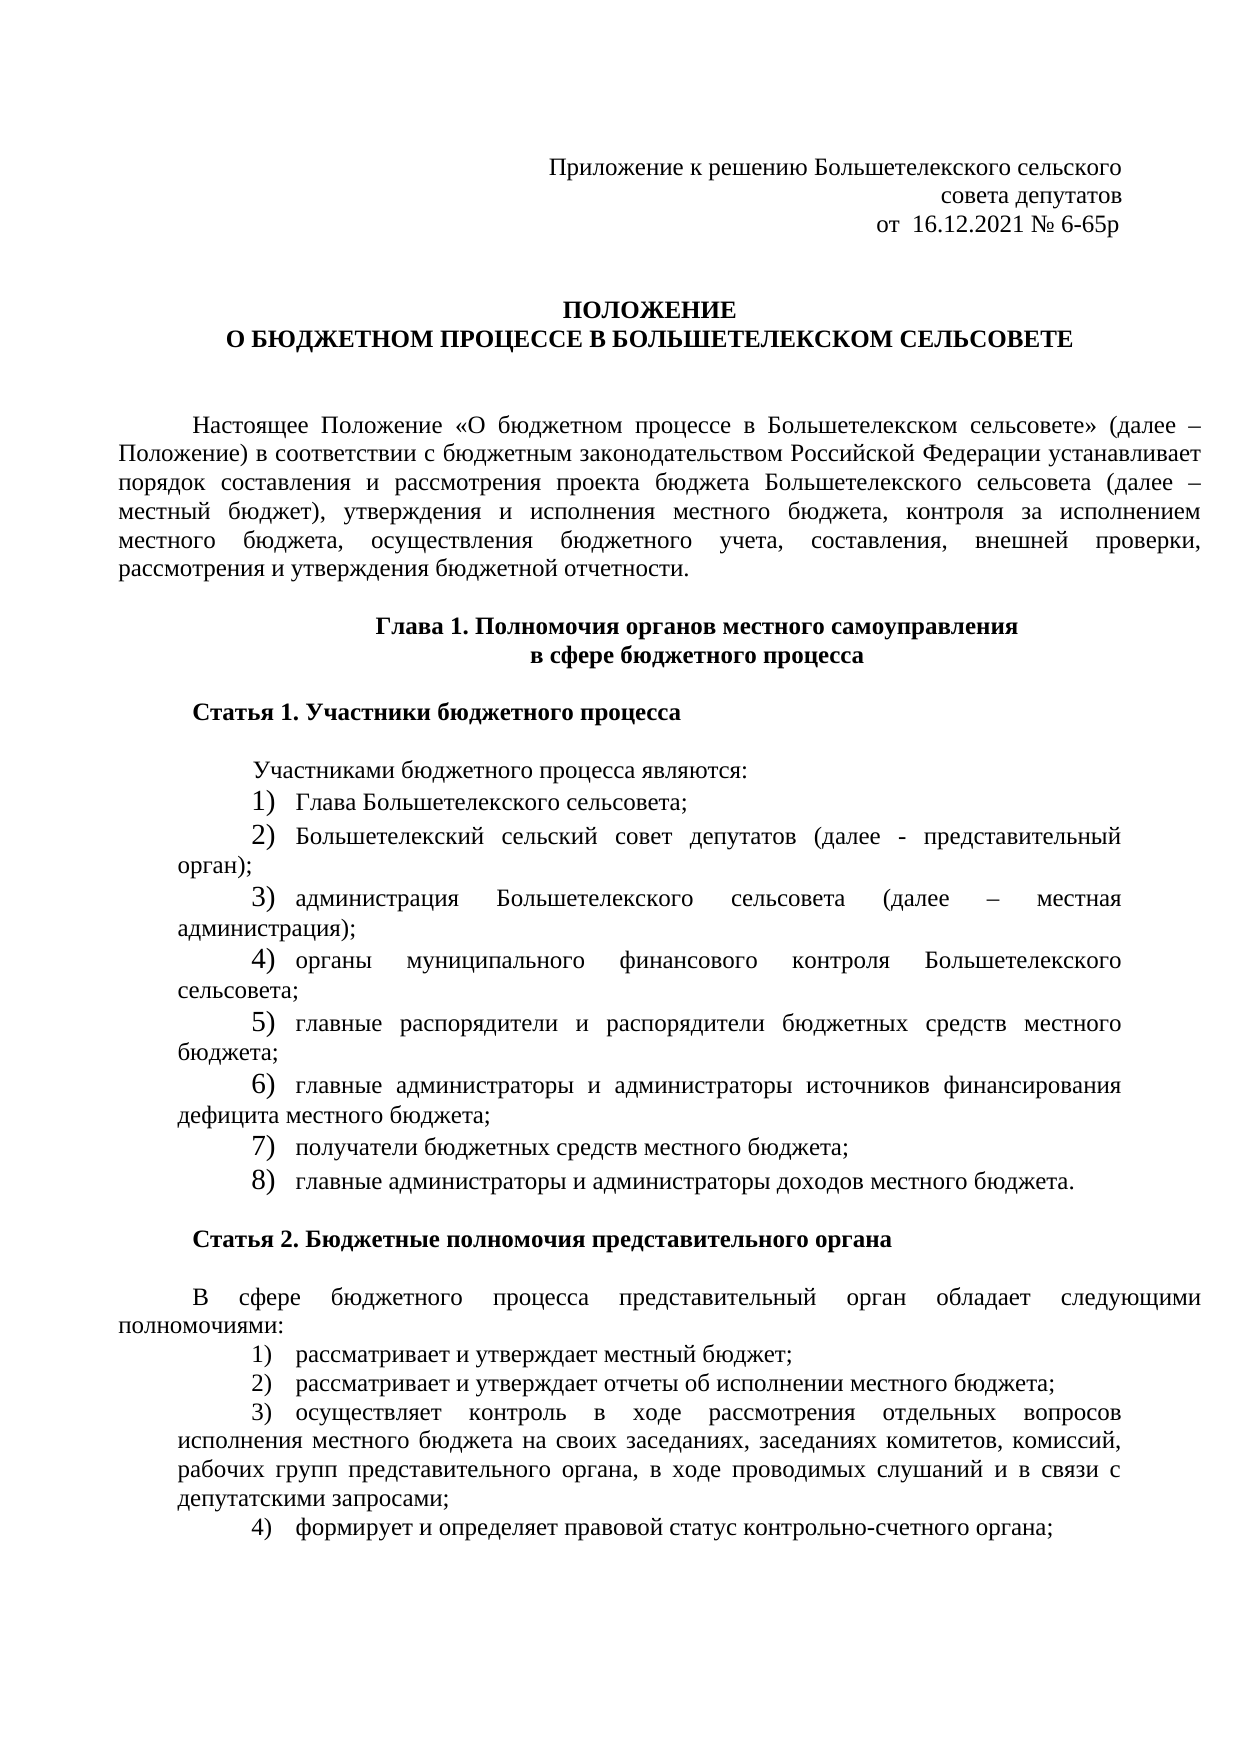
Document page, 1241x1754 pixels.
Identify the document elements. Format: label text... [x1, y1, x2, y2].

list рассматривает и утверждает местный бюджет; [177, 1339, 1122, 1368]
subtitle совета депутатов [177, 180, 1122, 209]
text в сфере бюджетного процесса [118, 640, 1202, 668]
list Большетелекский сельский совет депутатов (далее - представительный орган); [177, 817, 1122, 879]
text Настоящее Положение «О бюджетном процессе в Большетелекском сельсовете» (далее – Положение) в соответствии с бюджетным законодательством Российской Федерации устанавливает порядок составления и рассмотрения проекта бюджета Большетелекского сельсовета (далее – местный бюджет), утверждения и исполнения местного бюджета, контроля за исполнением местного бюджета, осуществления бюджетного учета, составления, внешней проверки, рассмотрения и утверждения бюджетной отчетности. [118, 410, 1202, 582]
text В сфере бюджетного процесса представительный орган обладает следующими полномочиями: [118, 1282, 1202, 1339]
text Статья 2. Бюджетные полномочия представительного органа [118, 1224, 1202, 1253]
text Глава 1. Полномочия органов местного самоуправления [118, 611, 1202, 640]
text Статья 1. Участники бюджетного процесса [118, 697, 1202, 726]
list главные администраторы и администраторы доходов местного бюджета. [177, 1162, 1122, 1196]
list рассматривает и утверждает отчеты об исполнении местного бюджета; [177, 1368, 1122, 1397]
text О БЮДЖЕТНОМ ПРОЦЕССЕ в Большетелекском сельсовете [177, 324, 1122, 353]
list формирует и определяет правовой статус контрольно-счетного органа; [177, 1512, 1122, 1541]
list администрация Большетелекского сельсовета (далее – местная администрация); [177, 879, 1122, 942]
list Глава Большетелекского сельсовета; [177, 783, 1122, 817]
text от 16.12.2021 № 6-65р [177, 209, 1122, 238]
text ПОЛОЖЕНИЕ [177, 295, 1122, 324]
list получатели бюджетных средств местного бюджета; [177, 1128, 1122, 1162]
list главные администраторы и администраторы источников финансирования дефицита местного бюджета; [177, 1066, 1122, 1128]
list главные распорядители и распорядители бюджетных средств местного бюджета; [177, 1004, 1122, 1066]
list осуществляет контроль в ходе рассмотрения отдельных вопросов исполнения местного бюджета на своих заседаниях, заседаниях комитетов, комиссий, рабочих групп представительного органа, в ходе проводимых слушаний и в связи с депутатскими запросами; [177, 1397, 1122, 1512]
text Участниками бюджетного процесса являются: [177, 755, 1122, 783]
subtitle Приложение к решению Большетелекского сельского [177, 152, 1122, 180]
list органы муниципального финансового контроля Большетелекского сельсовета; [177, 942, 1122, 1004]
